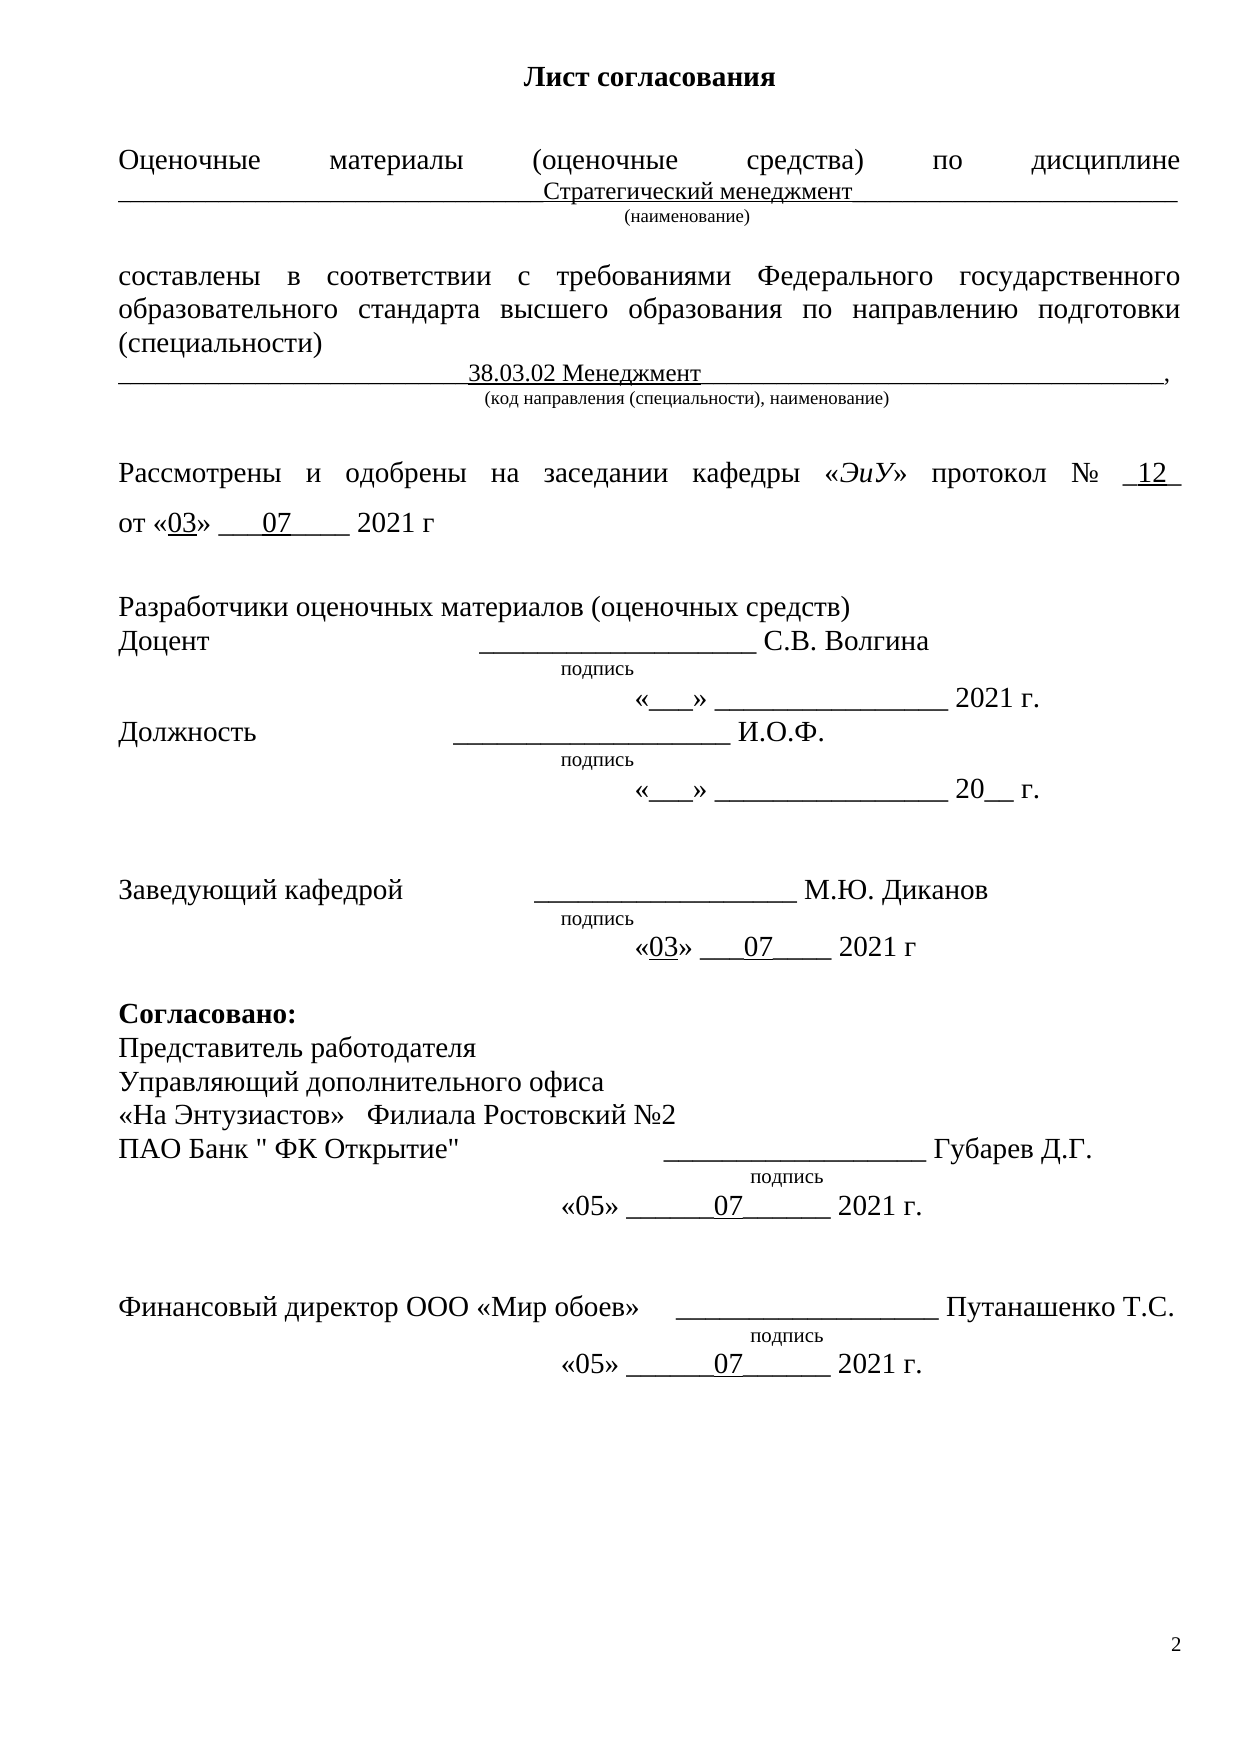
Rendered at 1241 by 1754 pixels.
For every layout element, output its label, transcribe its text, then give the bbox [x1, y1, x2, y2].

text «03» ___07____ 2021 г [561, 929, 1181, 963]
text ____________________________38.03.02 Менеджмент_____________________________________, [118, 358, 1181, 387]
text Оценочные материалы (оценочные средства) по дисциплине __________________________________Стратегический менеджмент__________________________ [118, 142, 1181, 204]
text подпись [118, 1323, 1181, 1347]
text Должность ___________________ И.О.Ф. [118, 714, 1181, 747]
text «___» ________________ 2021 г. [561, 680, 1181, 714]
text Рассмотрены и одобрены на заседании кафедры «ЭиУ» протокол № _12_ от «03» ___07____ 2021 г [118, 455, 1181, 539]
text подпись [118, 747, 1181, 771]
text «05» ______07______ 2021 г. [561, 1188, 1181, 1222]
text Согласовано: [118, 997, 1181, 1030]
text составлены в соответствии с требованиями Федерального государственного образовательного стандарта высшего образования по направлению подготовки (специальности) [118, 258, 1181, 358]
list (наименование) [193, 204, 1181, 226]
text Лист согласования [118, 59, 1181, 93]
text Управляющий дополнительного офиса [118, 1064, 1181, 1097]
text Финансовый директор ООО «Мир обоев» __________________ Путанашенко Т.С. [118, 1289, 1181, 1323]
text Представитель работодателя [118, 1030, 1181, 1064]
text подпись [118, 906, 1181, 929]
text Заведующий кафедрой __________________ М.Ю. Диканов [118, 872, 1181, 906]
text подпись [118, 1164, 1181, 1188]
text Разработчики оценочных материалов (оценочных средств) [118, 589, 1181, 623]
list (код направления (специальности), наименование) [193, 387, 1181, 408]
text «На Энтузиастов» Филиала Ростовский №2 [118, 1097, 1181, 1131]
text Доцент ___________________ С.В. Волгина [118, 623, 1181, 656]
text «05» ______07______ 2021 г. [561, 1347, 1181, 1380]
text подпись [118, 656, 1181, 680]
text «___» ________________ 20__ г. [561, 771, 1181, 805]
text ПАО Банк " ФК Открытие" __________________ Губарев Д.Г. [118, 1131, 1181, 1164]
